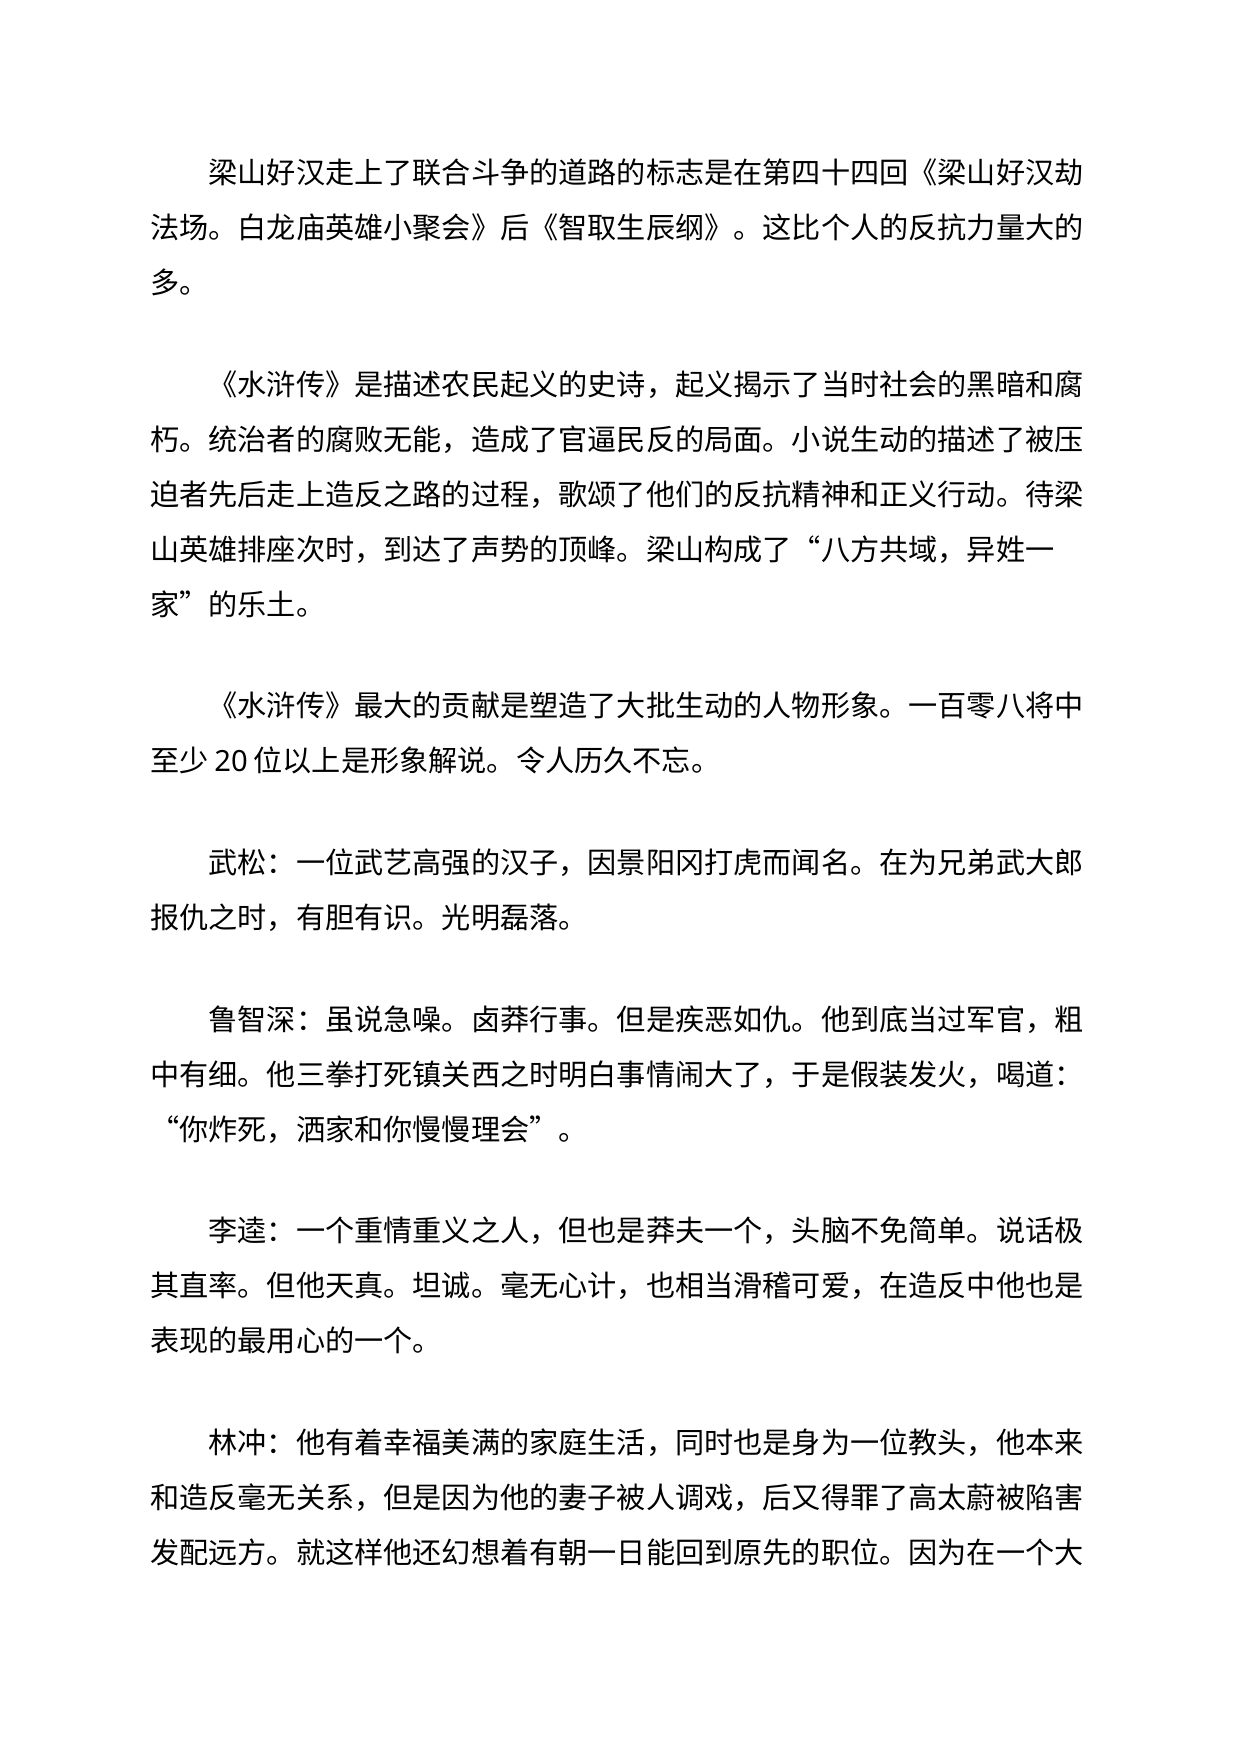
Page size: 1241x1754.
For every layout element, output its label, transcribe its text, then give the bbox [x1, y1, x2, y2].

text 李逵：一个重情重义之人，但也是莽夫一个，头脑不免简单。说话极其直率。但他天真。坦诚。毫无心计，也相当滑稽可爱，在造反中他也是表现的最用心的一个。 [150, 1208, 1090, 1360]
text 《水浒传》是描述农民起义的史诗，起义揭示了当时社会的黑暗和腐朽。统治者的腐败无能，造成了官逼民反的局面。小说生动的描述了被压迫者先后走上造反之路的过程，歌颂了他们的反抗精神和正义行动。待梁山英雄排座次时，到达了声势的顶峰。梁山构成了“八方共域，异姓一家”的乐土。 [150, 362, 1090, 623]
text 武松：一位武艺高强的汉子，因景阳冈打虎而闻名。在为兄弟武大郎报仇之时，有胆有识。光明磊落。 [150, 840, 1090, 937]
text 梁山好汉走上了联合斗争的道路的标志是在第四十四回《梁山好汉劫法场。白龙庙英雄小聚会》后《智取生辰纲》。这比个人的反抗力量大的多。 [150, 150, 1090, 302]
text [150, 1419, 1090, 1572]
text 《水浒传》最大的贡献是塑造了大批生动的人物形象。一百零八将中至少20位以上是形象解说。令人历久不忘。 [150, 683, 1090, 780]
text 鲁智深：虽说急噪。卤莽行事。但是疾恶如仇。他到底当过军官，粗中有细。他三拳打死镇关西之时明白事情闹大了，于是假装发火，喝道：“你炸死，洒家和你慢慢理会”。 [150, 996, 1090, 1148]
